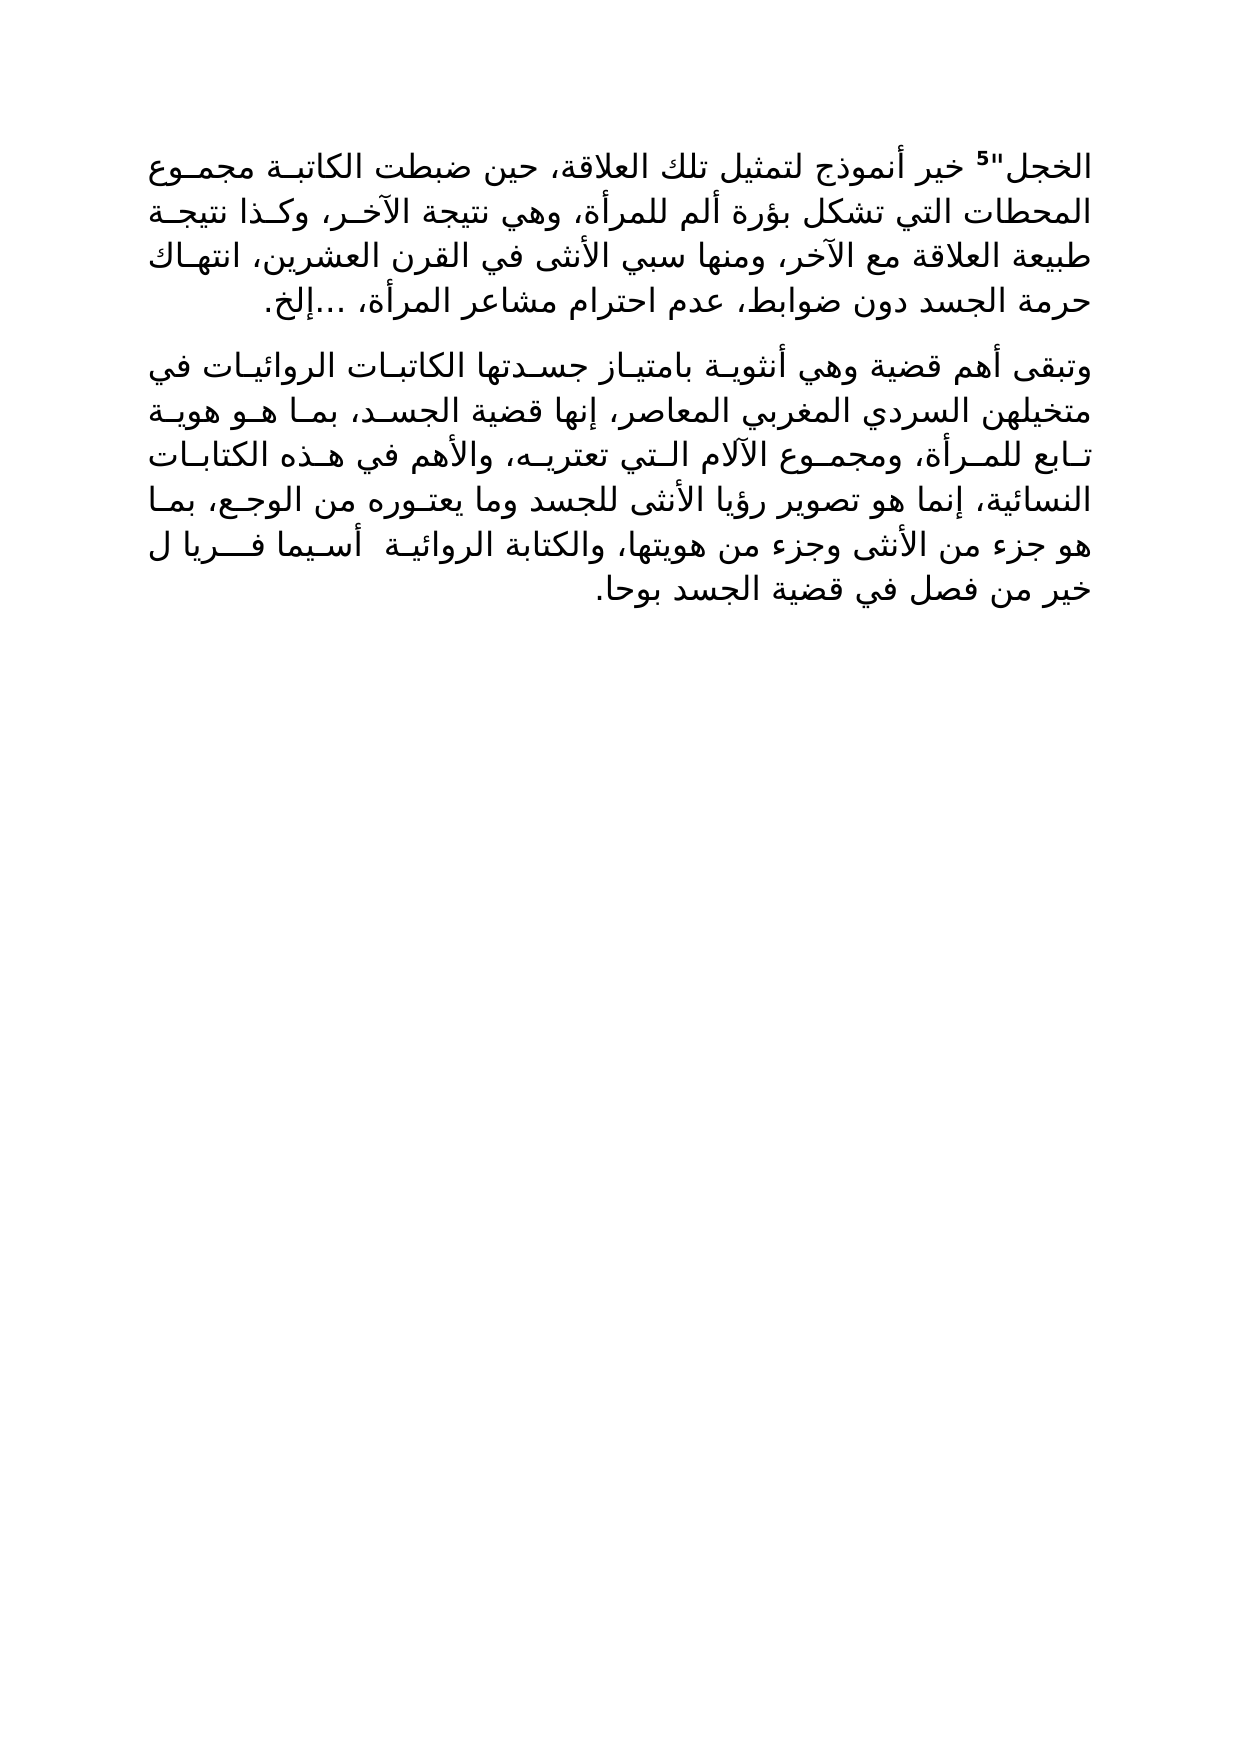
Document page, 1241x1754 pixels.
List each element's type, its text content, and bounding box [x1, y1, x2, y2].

text وتبقى أهم قضية وهي أنثوية بامتياز جسدتها الكاتبات الروائيات في متخيلهن السردي المغربي المعاصر، إنها قضية الجسد، بما هو هوية تابع للمرأة، ومجموع الآلام التي تعتريه، والأهم في هذه الكتابات النسائية، إنما هو تصوير رؤيا الأنثى للجسد وما يعتوره من الوجع، بما هو جزء من الأنثى وجزء من هويتها، والكتابة الروائية أسيما فــريا ل خير من فصل في قضية الجسد بوحا. [148, 347, 1093, 608]
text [148, 148, 1093, 320]
